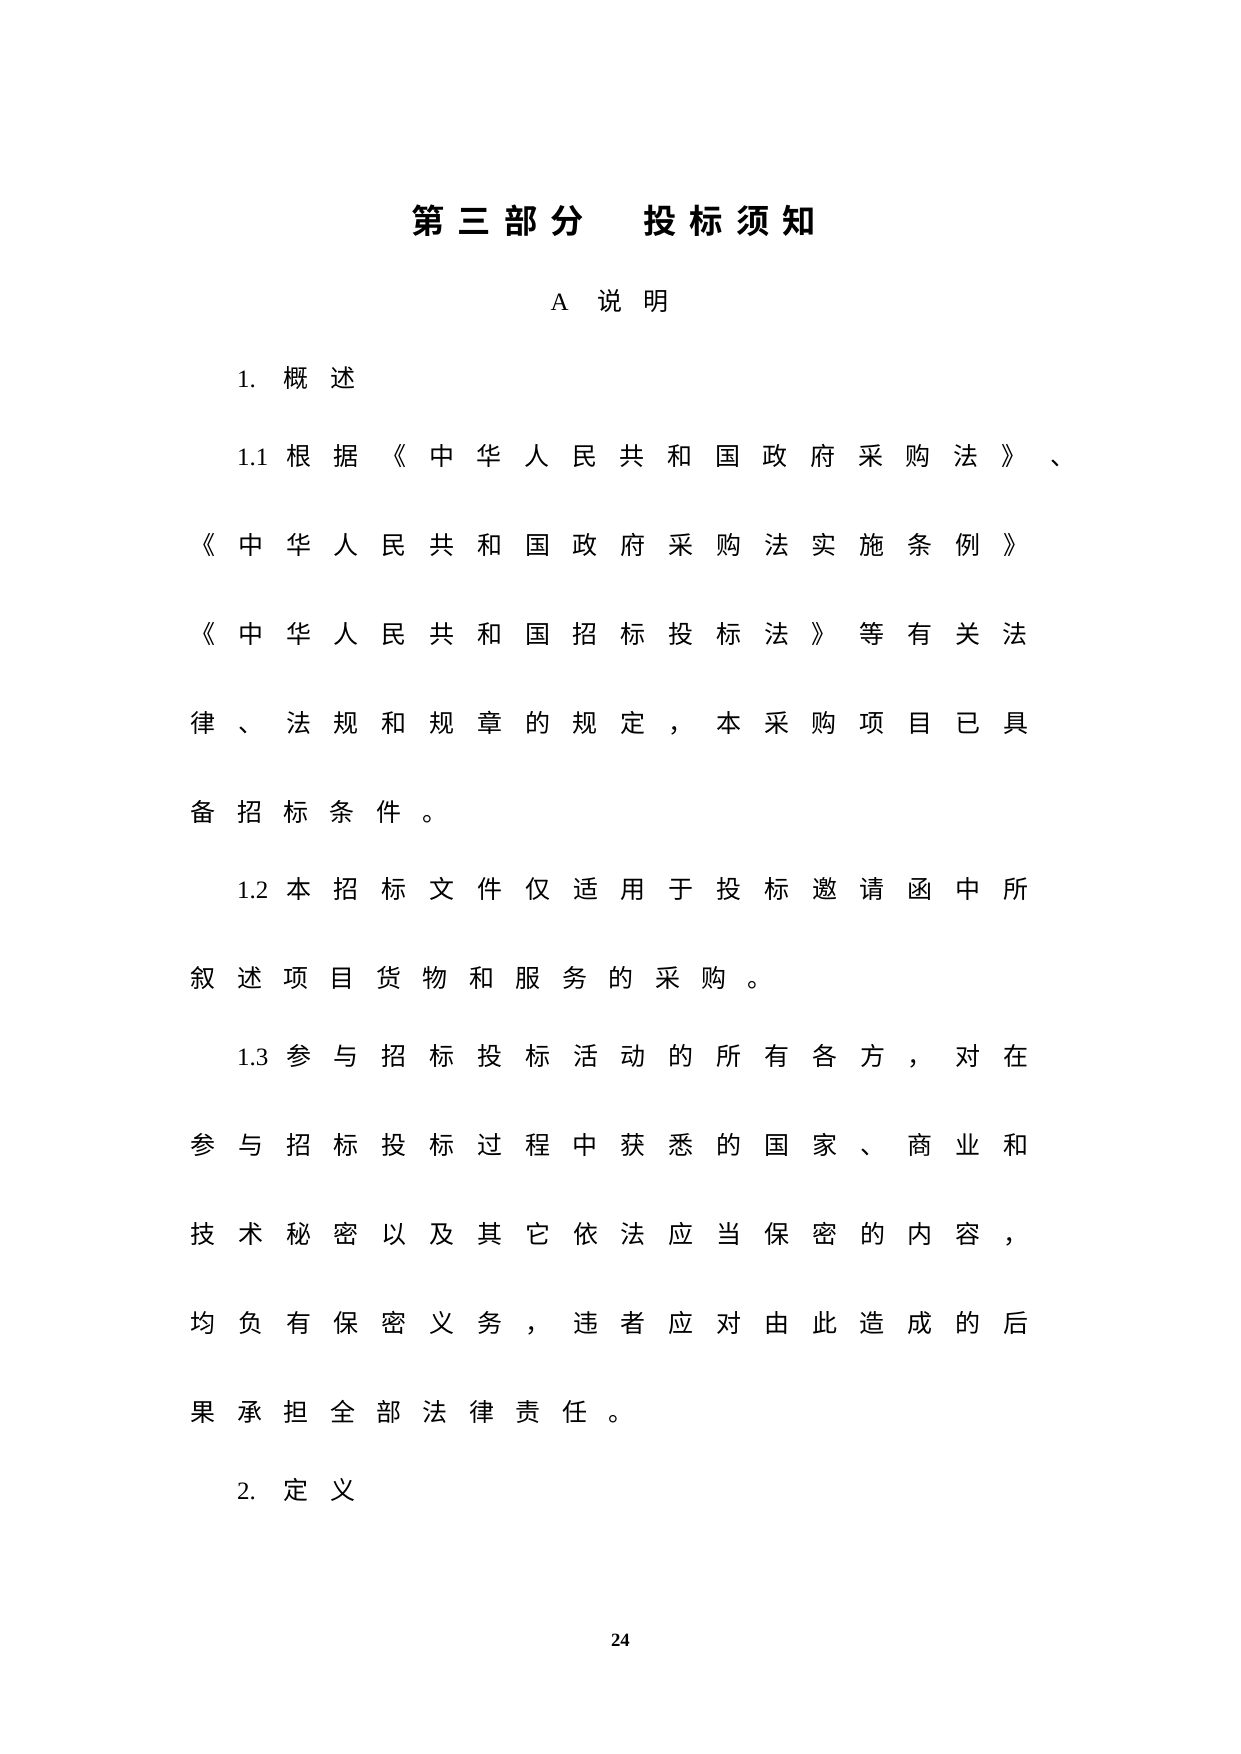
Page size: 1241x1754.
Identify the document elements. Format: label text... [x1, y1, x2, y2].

text 2. 定义 [190, 1459, 1050, 1518]
subtitle 第三部分 投标须知 [190, 189, 1050, 249]
text A 说明 [190, 269, 1050, 329]
text 1.1 根据《中华人民共和国政府采购法》、《中华人民共和国政府采购法实施条例》《中华人民共和国招标投标法》等有关法律、法规和规章的规定，本采购项目已具备招标条件。 [190, 424, 1050, 840]
text 1. 概述 [190, 347, 1050, 406]
text 1.3 参与招标投标活动的所有各方，对在参与招标投标过程中获悉的国家、商业和技术秘密以及其它依法应当保密的内容，均负有保密义务，违者应对由此造成的后果承担全部法律责任。 [190, 1025, 1050, 1441]
text 1.2 本招标文件仅适用于投标邀请函中所叙述项目货物和服务的采购。 [190, 858, 1050, 1007]
